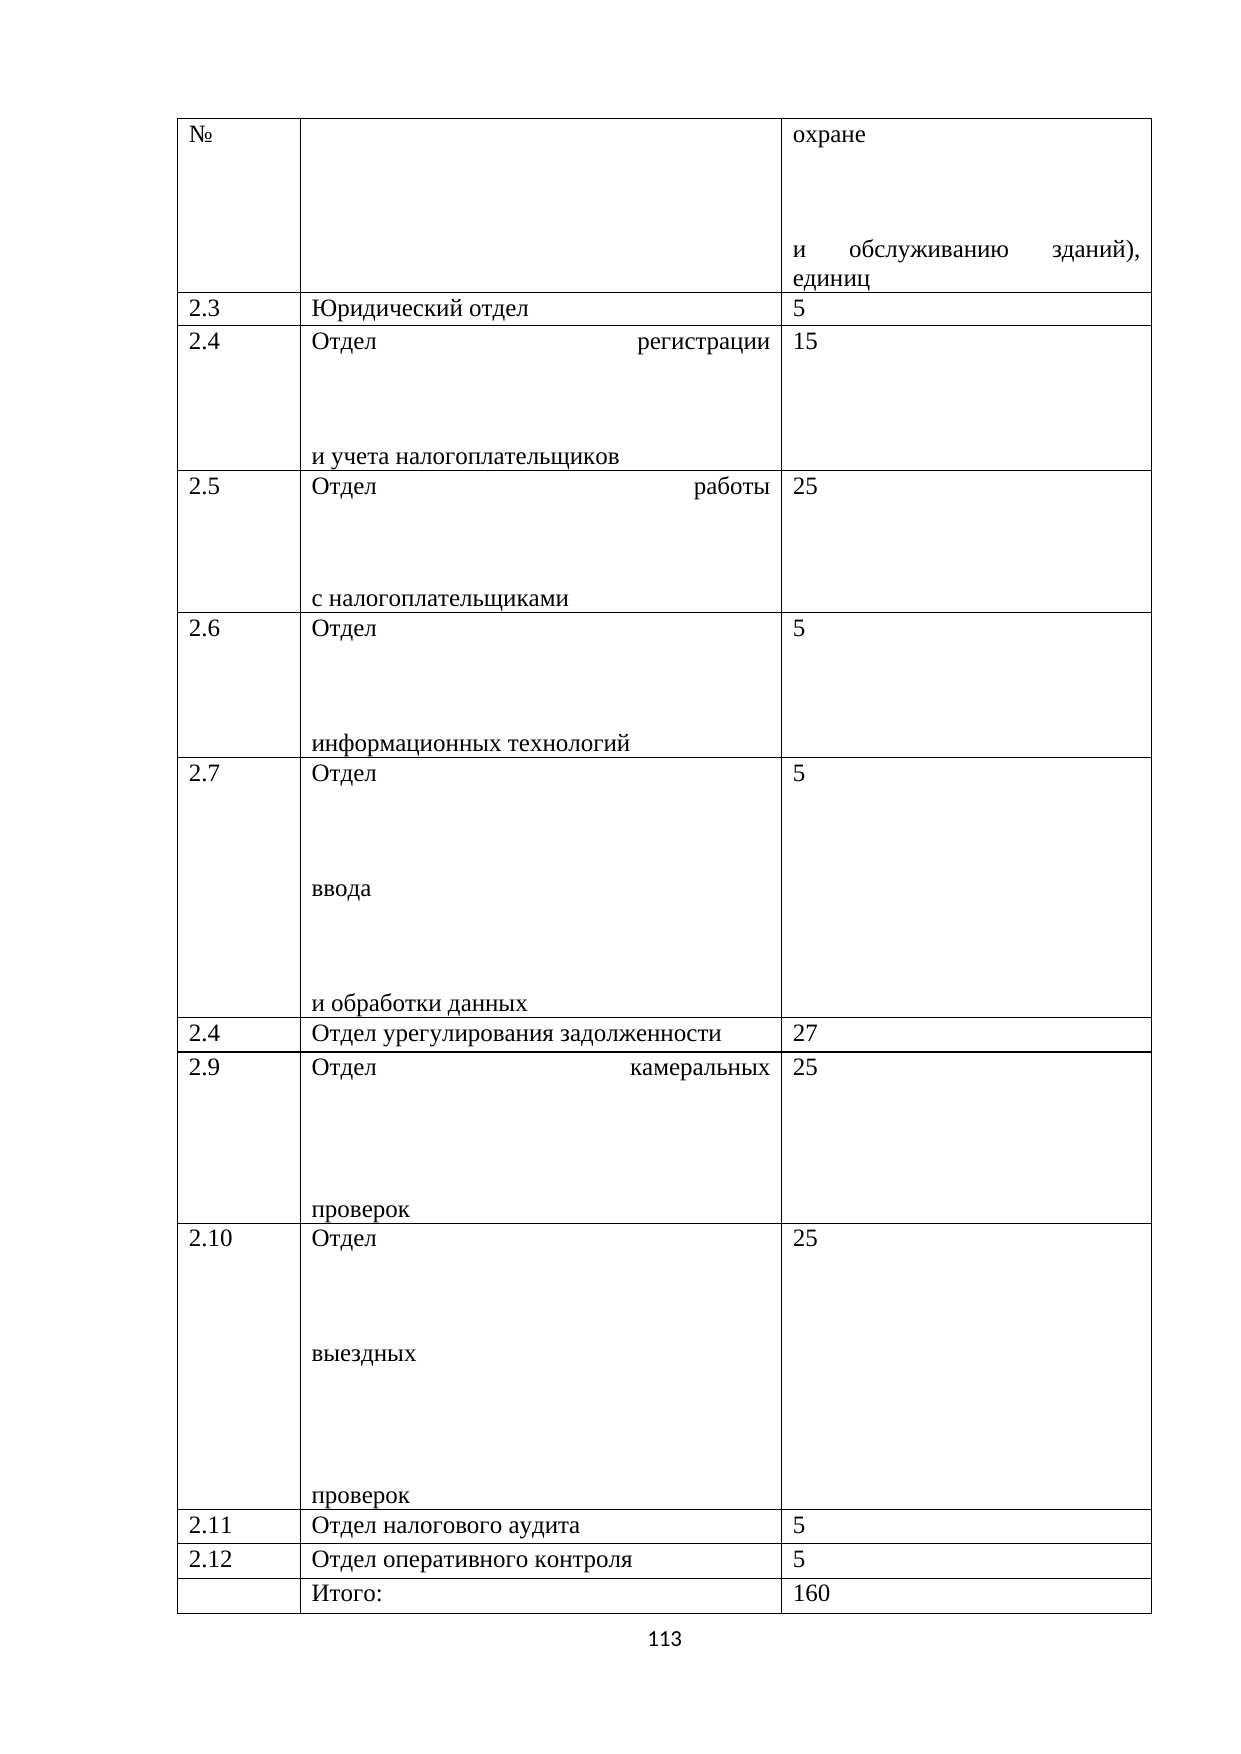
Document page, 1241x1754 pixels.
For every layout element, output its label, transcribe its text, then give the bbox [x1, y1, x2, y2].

table_cell № [178, 119, 300, 292]
table_cell Отдел регистрации как и учета налогоплательщиков [301, 326, 781, 470]
table_cell 5 [782, 1544, 1151, 1577]
table_cell 2.4 [178, 1018, 300, 1051]
table_cell 160 [782, 1579, 1151, 1613]
table_cell Отдел работы на с налогоплательщиками [301, 471, 781, 612]
table_cell 15 [782, 326, 1151, 470]
table_cell Отдел оперативного контроля [301, 1544, 781, 1577]
table_cell 2.6 [178, 613, 300, 757]
table_cell Отдел урегулирования задолженности [301, 1018, 781, 1051]
table_cell 2.7 [178, 758, 300, 1017]
table_cell Юридический отдел [301, 293, 781, 325]
table_cell 25 [782, 471, 1151, 612]
table_cell Отдел налогового аудита [301, 1510, 781, 1543]
table_cell 5 [782, 758, 1151, 1017]
table_cell 2.10 [178, 1224, 300, 1509]
table_cell 2.12 [178, 1544, 300, 1577]
table_cell 25 [782, 1053, 1151, 1222]
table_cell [782, 119, 1151, 292]
table_cell 2.5 [178, 471, 300, 612]
table_cell Отдел как информационных технологий [301, 613, 781, 757]
table_cell Итого: [301, 1579, 781, 1613]
table_cell 5 [782, 293, 1151, 325]
table_cell 27 [782, 1018, 1151, 1051]
table_cell Отдел или выездных еще проверок [301, 1224, 781, 1509]
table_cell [301, 119, 781, 292]
table_cell 2.4 [178, 326, 300, 470]
table_cell Отдел или ввода как и обработки данных [301, 758, 781, 1017]
table_cell 2.11 [178, 1510, 300, 1543]
table_cell 5 [782, 613, 1151, 757]
table_cell 25 [782, 1224, 1151, 1509]
table_cell 5 [782, 1510, 1151, 1543]
table_cell [178, 1579, 300, 1613]
table_cell Отдел камеральных еще проверок [301, 1053, 781, 1222]
table_cell 2.9 [178, 1053, 300, 1222]
table_cell 2.3 [178, 293, 300, 325]
